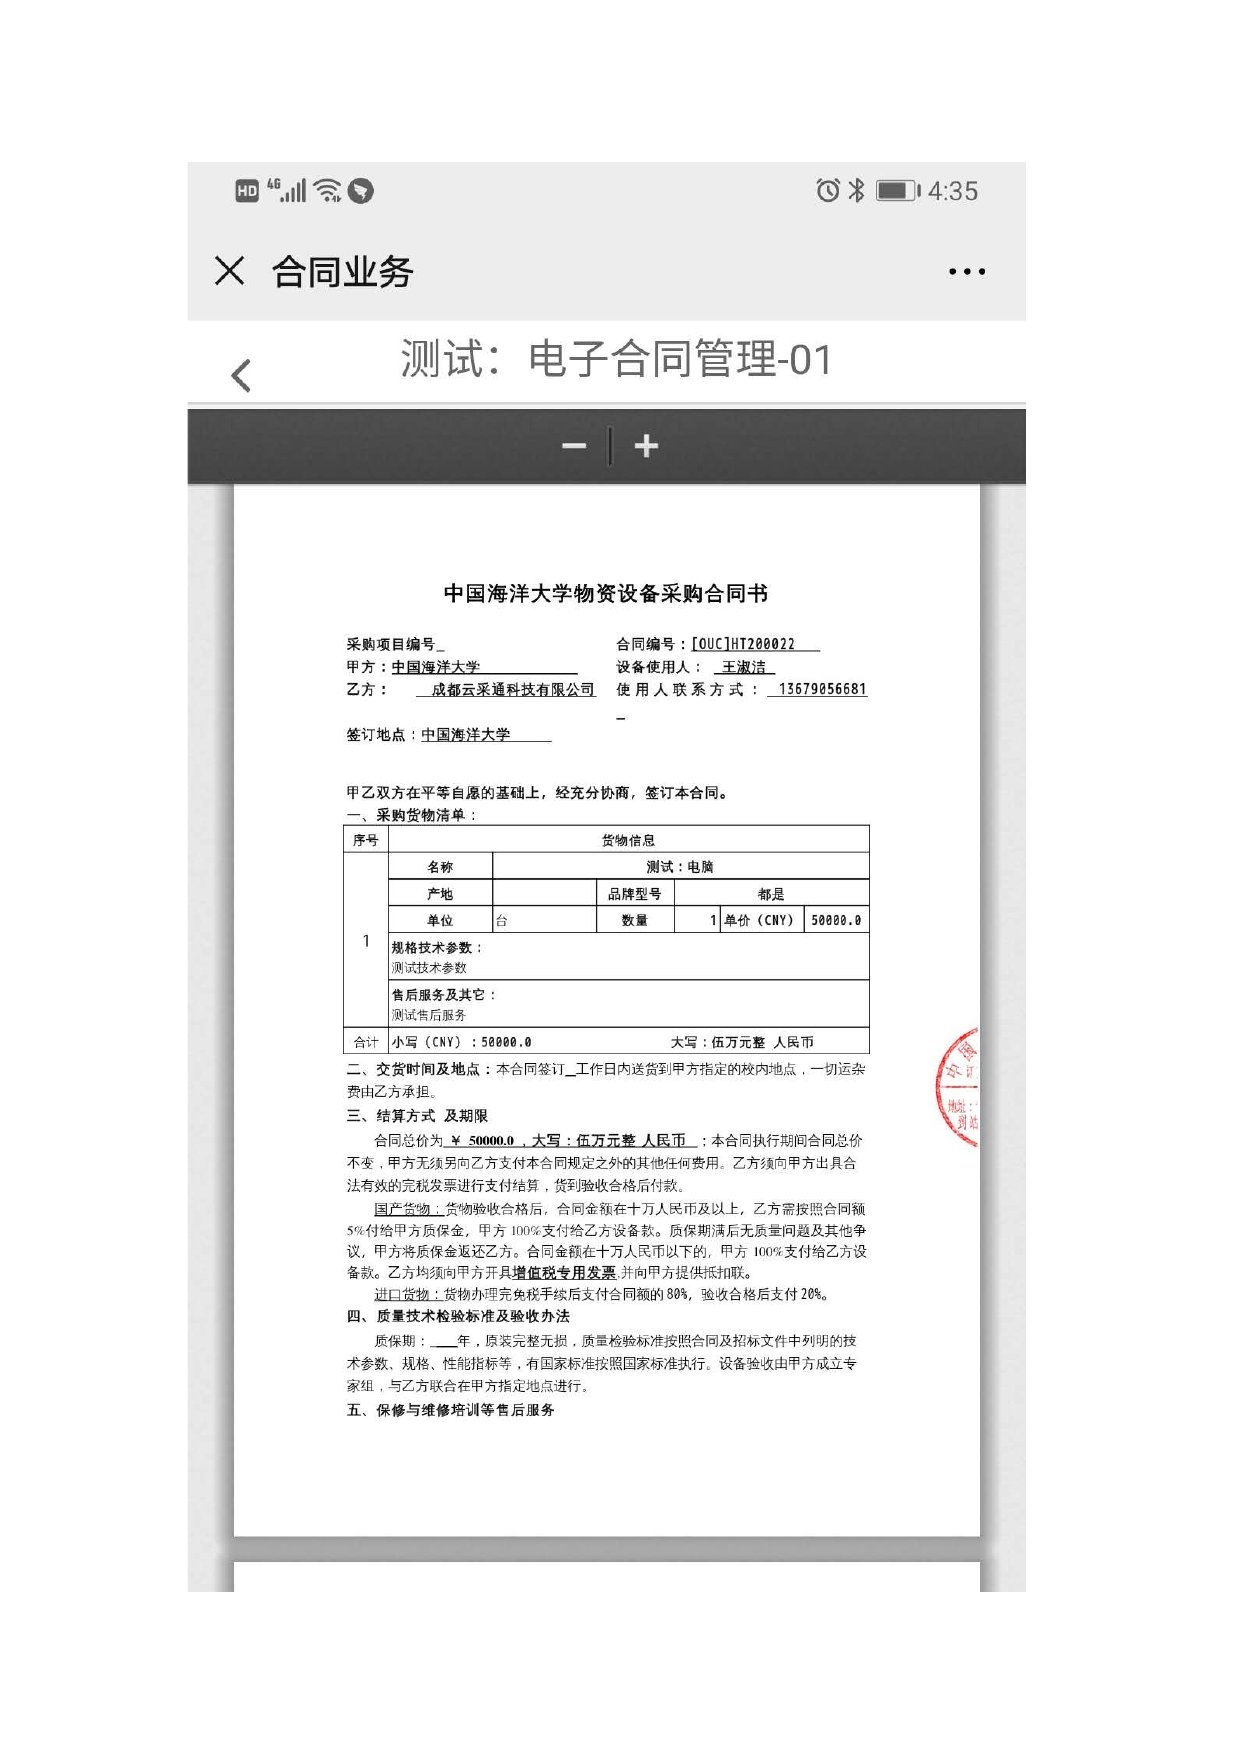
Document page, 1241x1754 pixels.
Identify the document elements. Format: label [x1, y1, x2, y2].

picture [187, 162, 1026, 1592]
